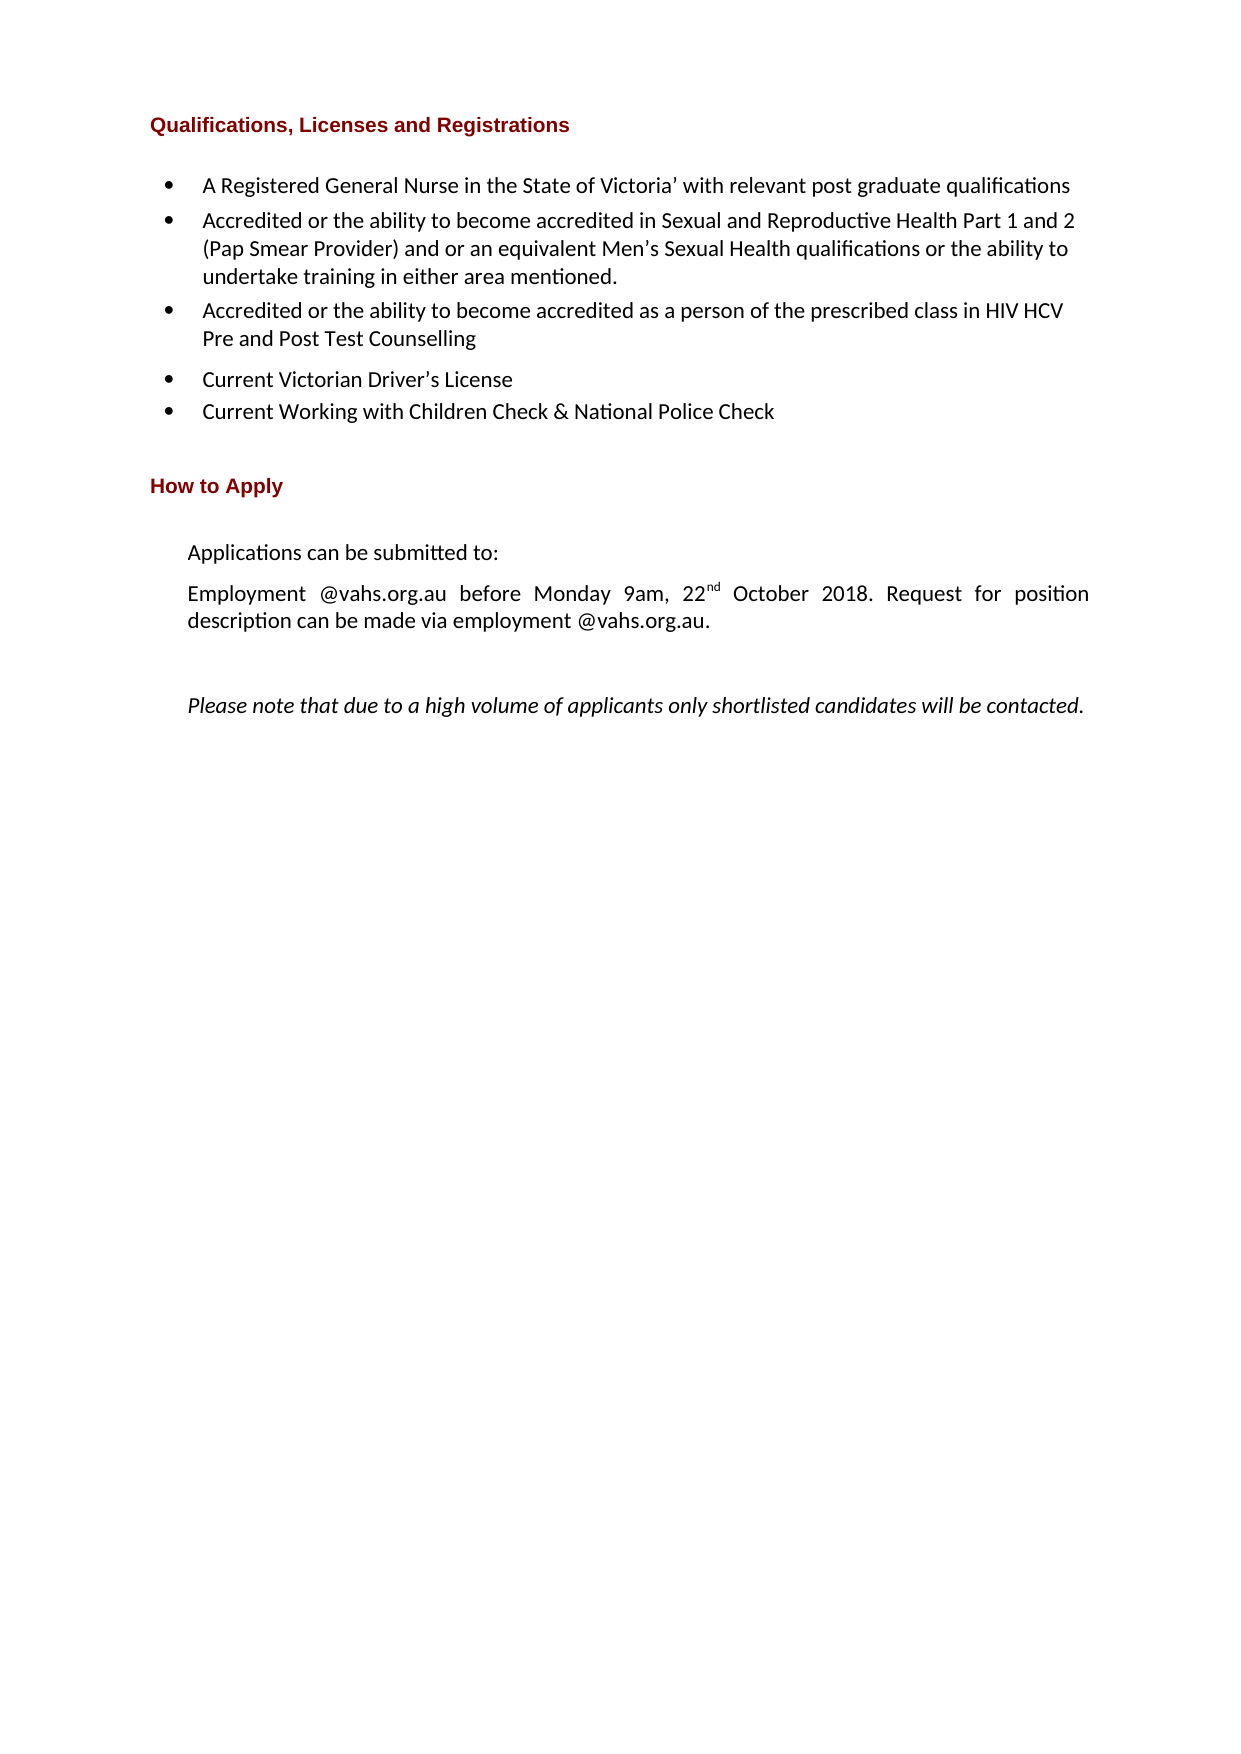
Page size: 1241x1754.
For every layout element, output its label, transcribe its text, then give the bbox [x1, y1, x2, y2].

subtitle How to Apply [150, 474, 1090, 498]
list A Registered General Nurse in the State of Victoria’ with relevant post graduate qualifications [165, 172, 1090, 199]
text Please note that due to a high volume of applicants only shortlisted candidates will be contacted. [188, 692, 1090, 720]
list Accredited or the ability to become accredited as a person of the prescribed class in HIV HCV Pre and Post Test Counselling [165, 296, 1090, 352]
list Accredited or the ability to become accredited in Sexual and Reproductive Health Part 1 and 2 (Pap Smear Provider) and or an equivalent Men’s Sexual Health qualifications or the ability to undertake training in either area mentioned. [165, 206, 1090, 290]
list Current Working with Children Check & National Police Check [165, 397, 1090, 425]
text Applications can be submitted to: [188, 538, 1090, 566]
text Employment @vahs.org.au before Monday 9am, 22nd October 2018. Request for position description can be made via employment @vahs.org.au. [188, 577, 1090, 635]
list Current Victorian Driver’s License [165, 365, 1090, 393]
subtitle Qualifications, Licenses and Registrations [150, 113, 1090, 137]
